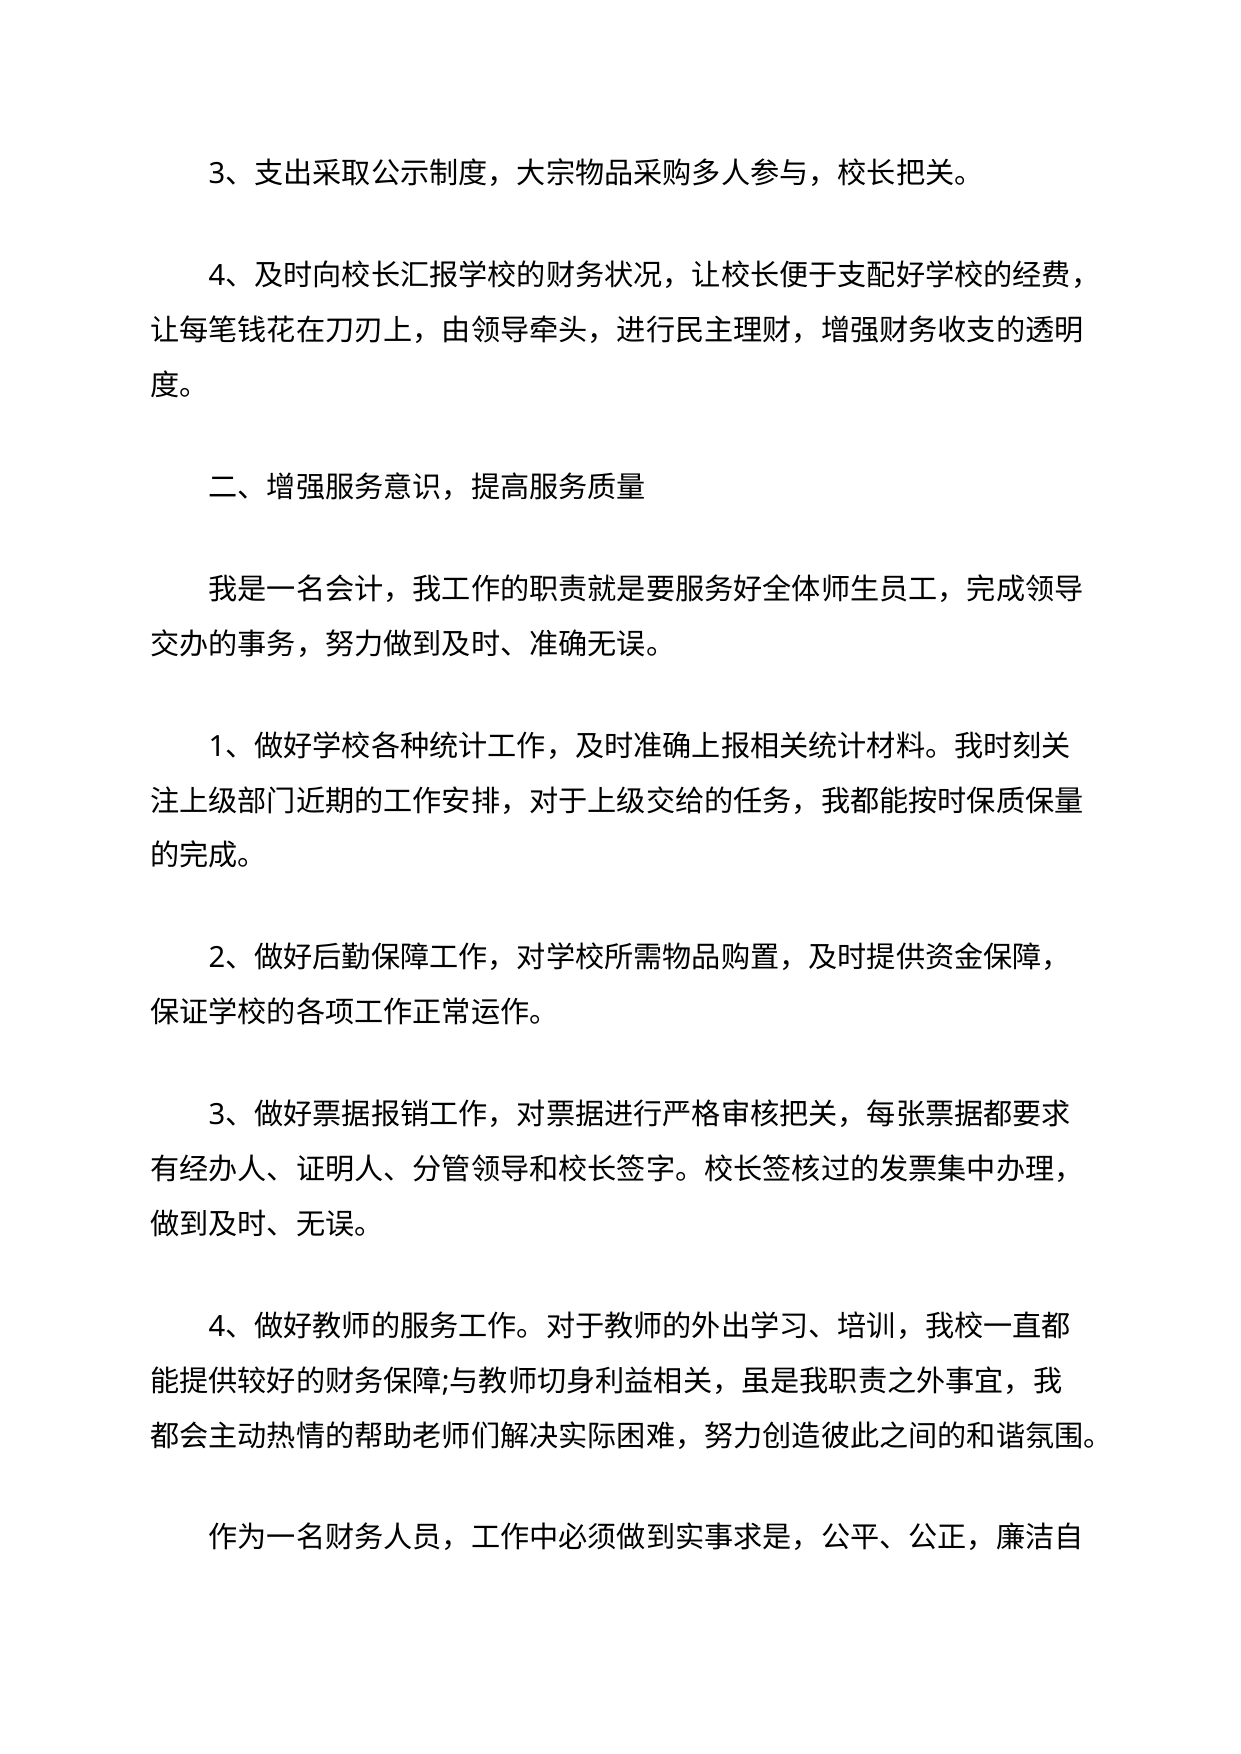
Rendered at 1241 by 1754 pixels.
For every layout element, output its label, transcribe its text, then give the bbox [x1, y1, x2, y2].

text 2、做好后勤保障工作，对学校所需物品购置，及时提供资金保障，保证学校的各项工作正常运作。 [150, 934, 1090, 1031]
text 我是一名会计，我工作的职责就是要服务好全体师生员工，完成领导交办的事务，努力做到及时、准确无误。 [150, 565, 1090, 663]
text 二、增强服务意识，提高服务质量 [150, 464, 1090, 506]
text 4、及时向校长汇报学校的财务状况，让校长便于支配好学校的经费，让每笔钱花在刀刃上，由领导牵头，进行民主理财，增强财务收支的透明度。 [150, 252, 1090, 404]
text 4、做好教师的服务工作。对于教师的外出学习、培训，我校一直都能提供较好的财务保障;与教师切身利益相关，虽是我职责之外事宜，我都会主动热情的帮助老师们解决实际困难，努力创造彼此之间的和谐氛围。 [150, 1302, 1090, 1454]
text 3、支出采取公示制度，大宗物品采购多人参与，校长把关。 [150, 150, 1090, 192]
text 1、做好学校各种统计工作，及时准确上报相关统计材料。我时刻关注上级部门近期的工作安排，对于上级交给的任务，我都能按时保质保量的完成。 [150, 722, 1090, 874]
text 3、做好票据报销工作，对票据进行严格审核把关，每张票据都要求有经办人、证明人、分管领导和校长签字。校长签核过的发票集中办理，做到及时、无误。 [150, 1091, 1090, 1243]
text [150, 1514, 1090, 1556]
